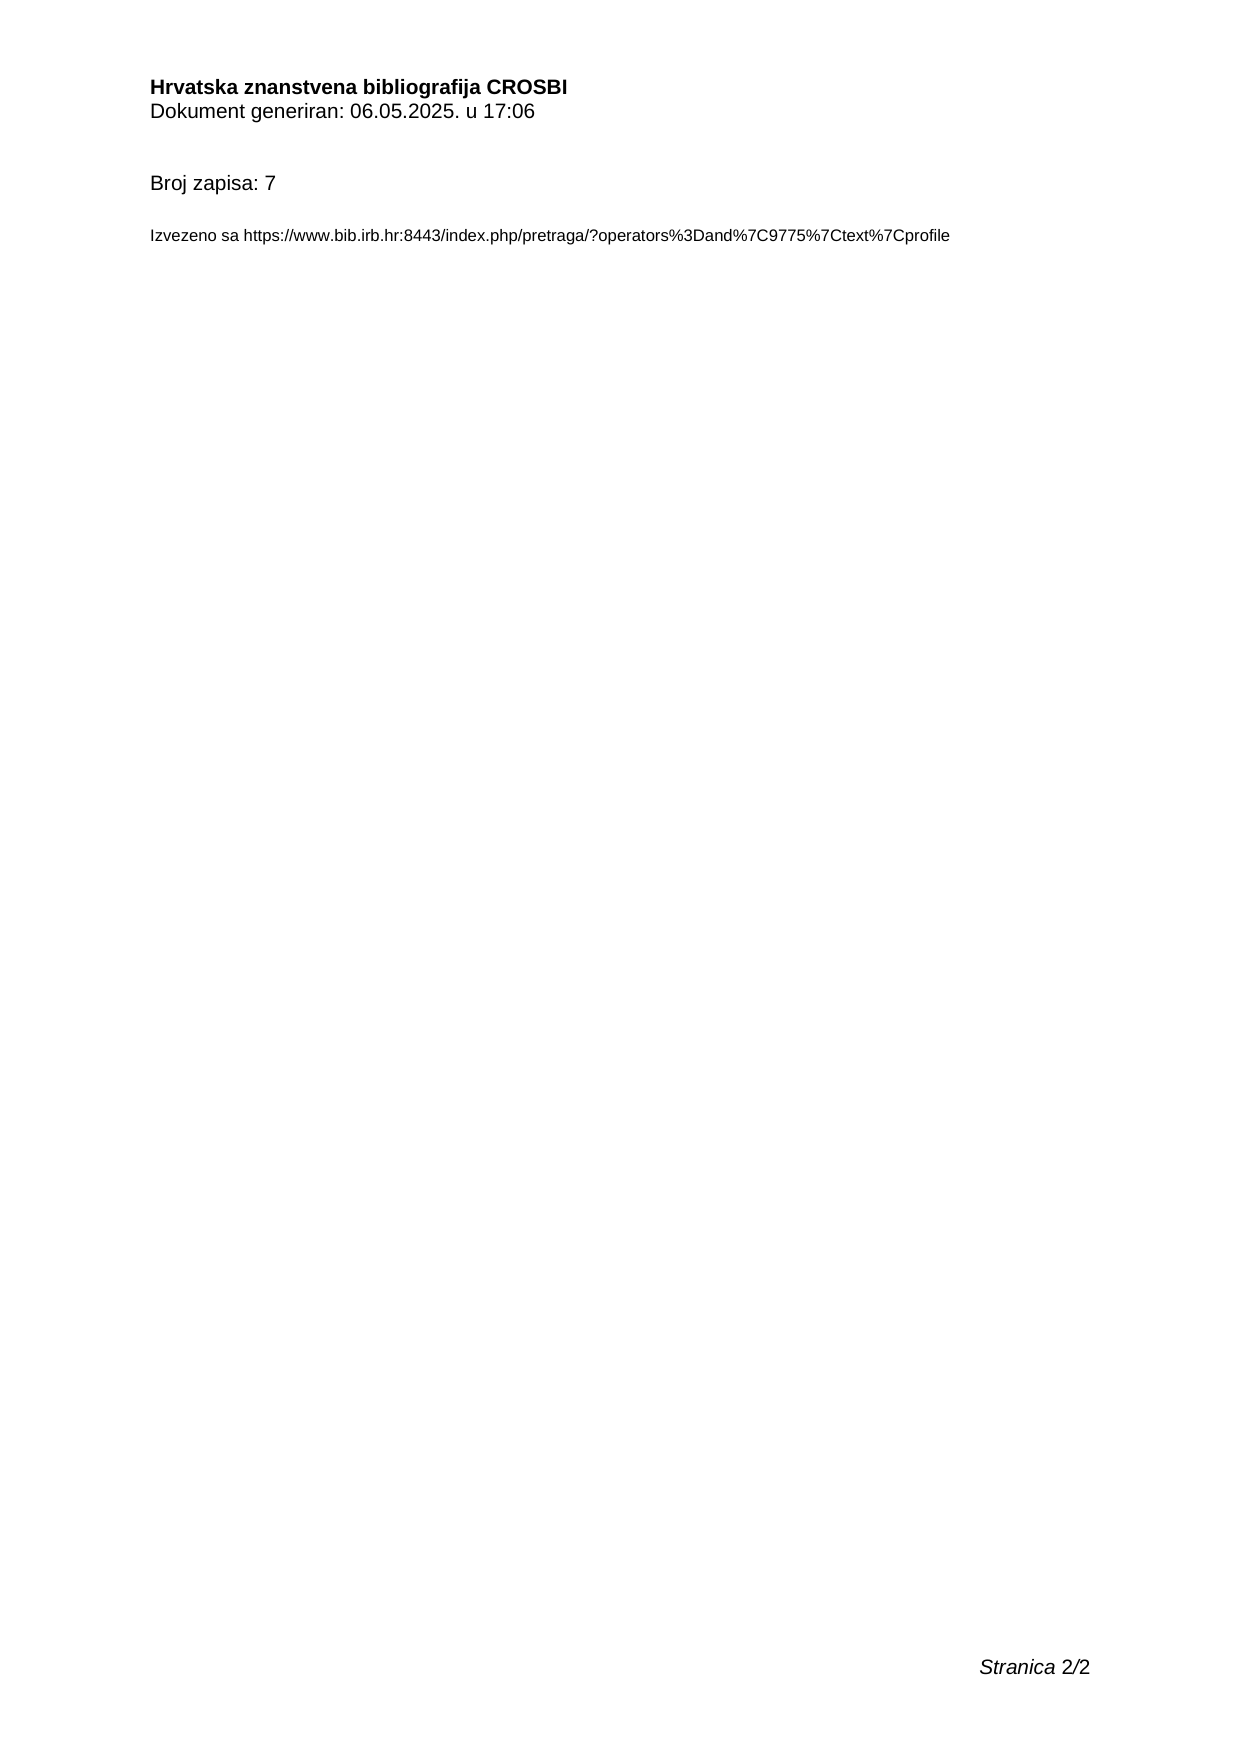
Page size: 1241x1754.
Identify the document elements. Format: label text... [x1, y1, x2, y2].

text Broj zapisa: 7 [150, 171, 1090, 195]
text Izvezeno sa https://www.bib.irb.hr:8443/index.php/pretraga/?operators%3Dand%7C9775%7Ctext%7Cprofile [150, 226, 1090, 245]
